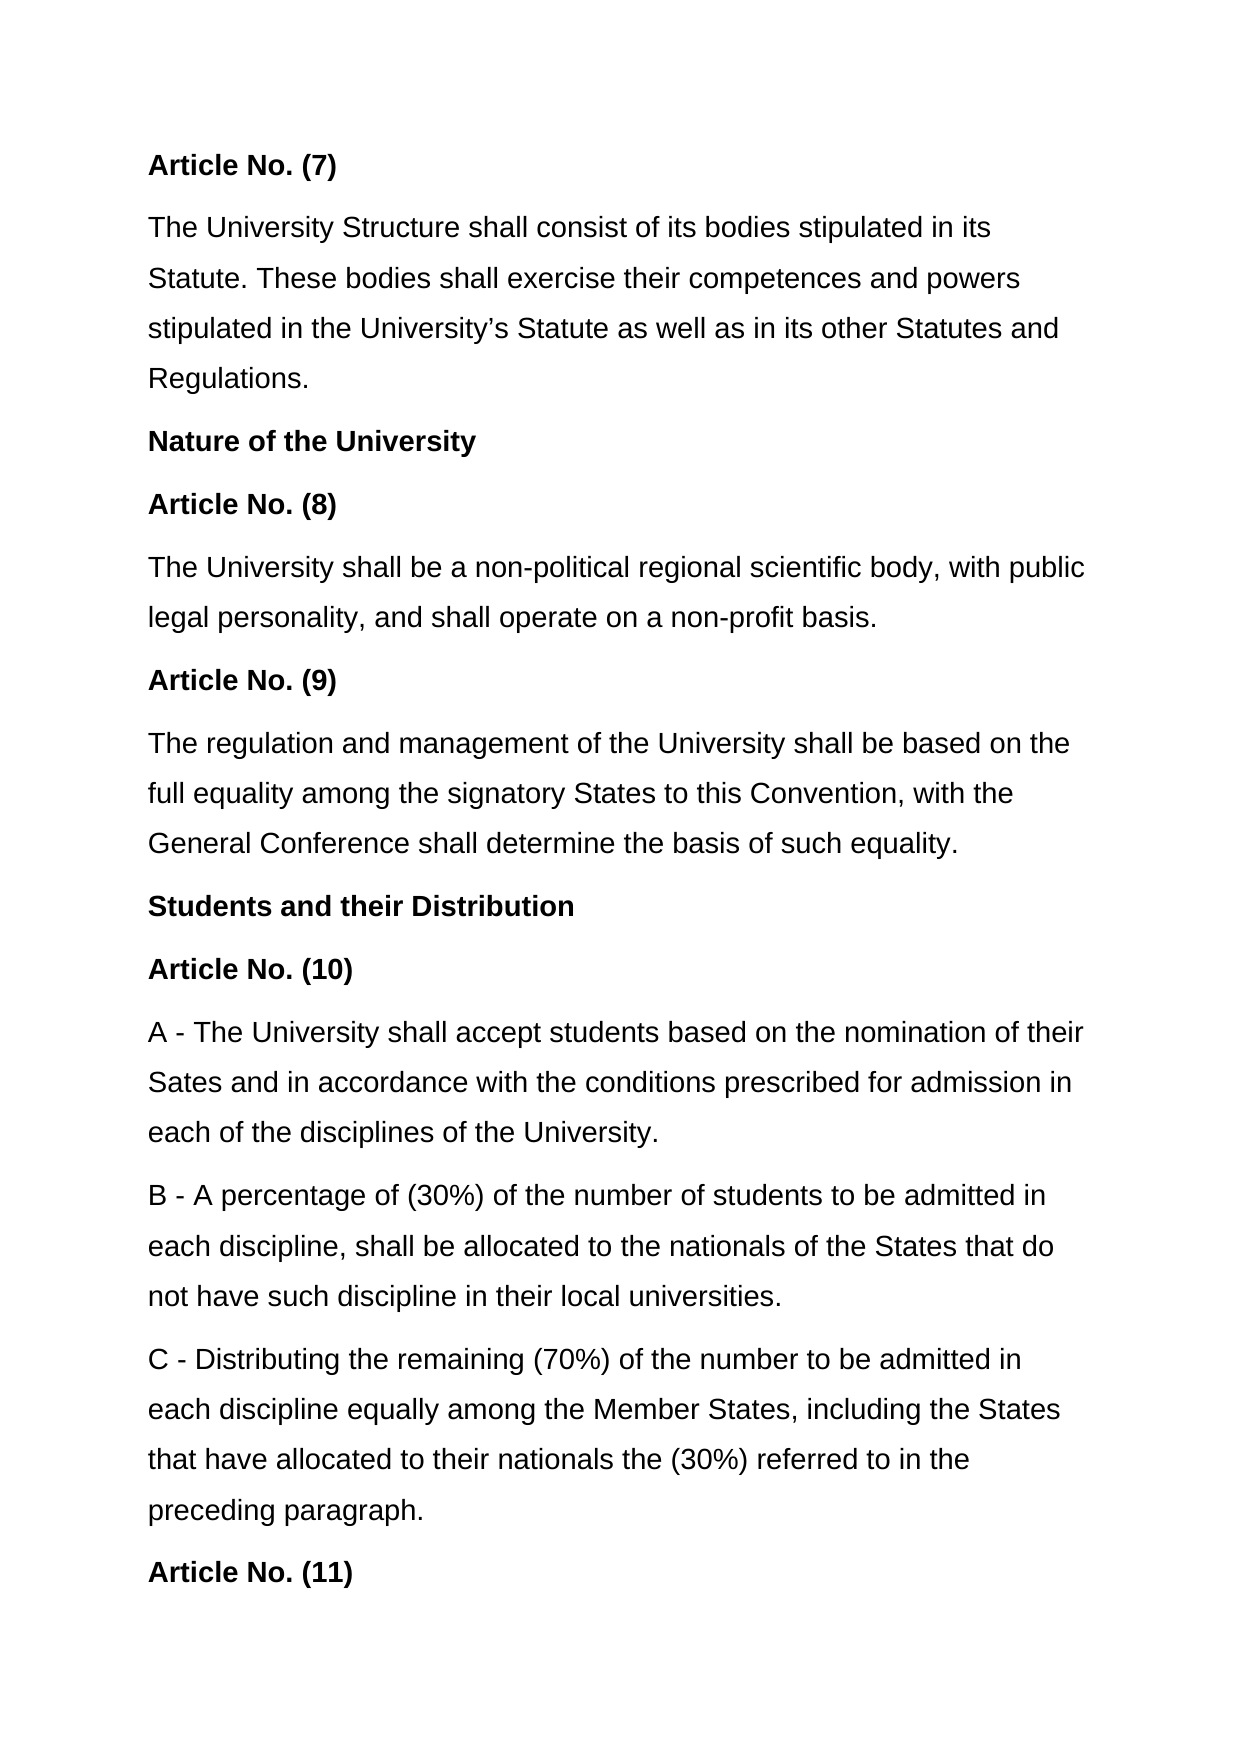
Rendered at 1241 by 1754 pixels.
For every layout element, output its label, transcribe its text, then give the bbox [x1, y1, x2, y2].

text Article No. (9) [148, 663, 1093, 696]
text B - A percentage of (30%) of the number of students to be admitted in each discipline, shall be allocated to the nationals of the States that do not have such discipline in their local universities. [148, 1178, 1093, 1312]
text The regulation and management of the University shall be based on the full equality among the signatory States to this Convention, with the General Conference shall determine the basis of such equality. [148, 726, 1093, 860]
text C - Distributing the remaining (70%) of the number to be admitted in each discipline equally among the Member States, including the States that have allocated to their nationals the (30%) referred to in the preceding paragraph. [148, 1342, 1093, 1526]
text Article No. (11) [148, 1555, 1093, 1589]
text Students and their Distribution [148, 889, 1093, 923]
text A - The University shall accept students based on the nomination of their Sates and in accordance with the conditions prescribed for admission in each of the disciplines of the University. [148, 1015, 1093, 1149]
text Article No. (7) [148, 148, 1093, 181]
text Nature of the University [148, 424, 1093, 458]
text Article No. (8) [148, 487, 1093, 521]
text Article No. (10) [148, 952, 1093, 986]
text The University shall be a non-political regional scientific body, with public legal personality, and shall operate on a non-profit basis. [148, 550, 1093, 634]
text The University Structure shall consist of its bodies stipulated in its Statute. These bodies shall exercise their competences and powers stipulated in the University’s Statute as well as in its other Statutes and Regulations. [148, 210, 1093, 395]
